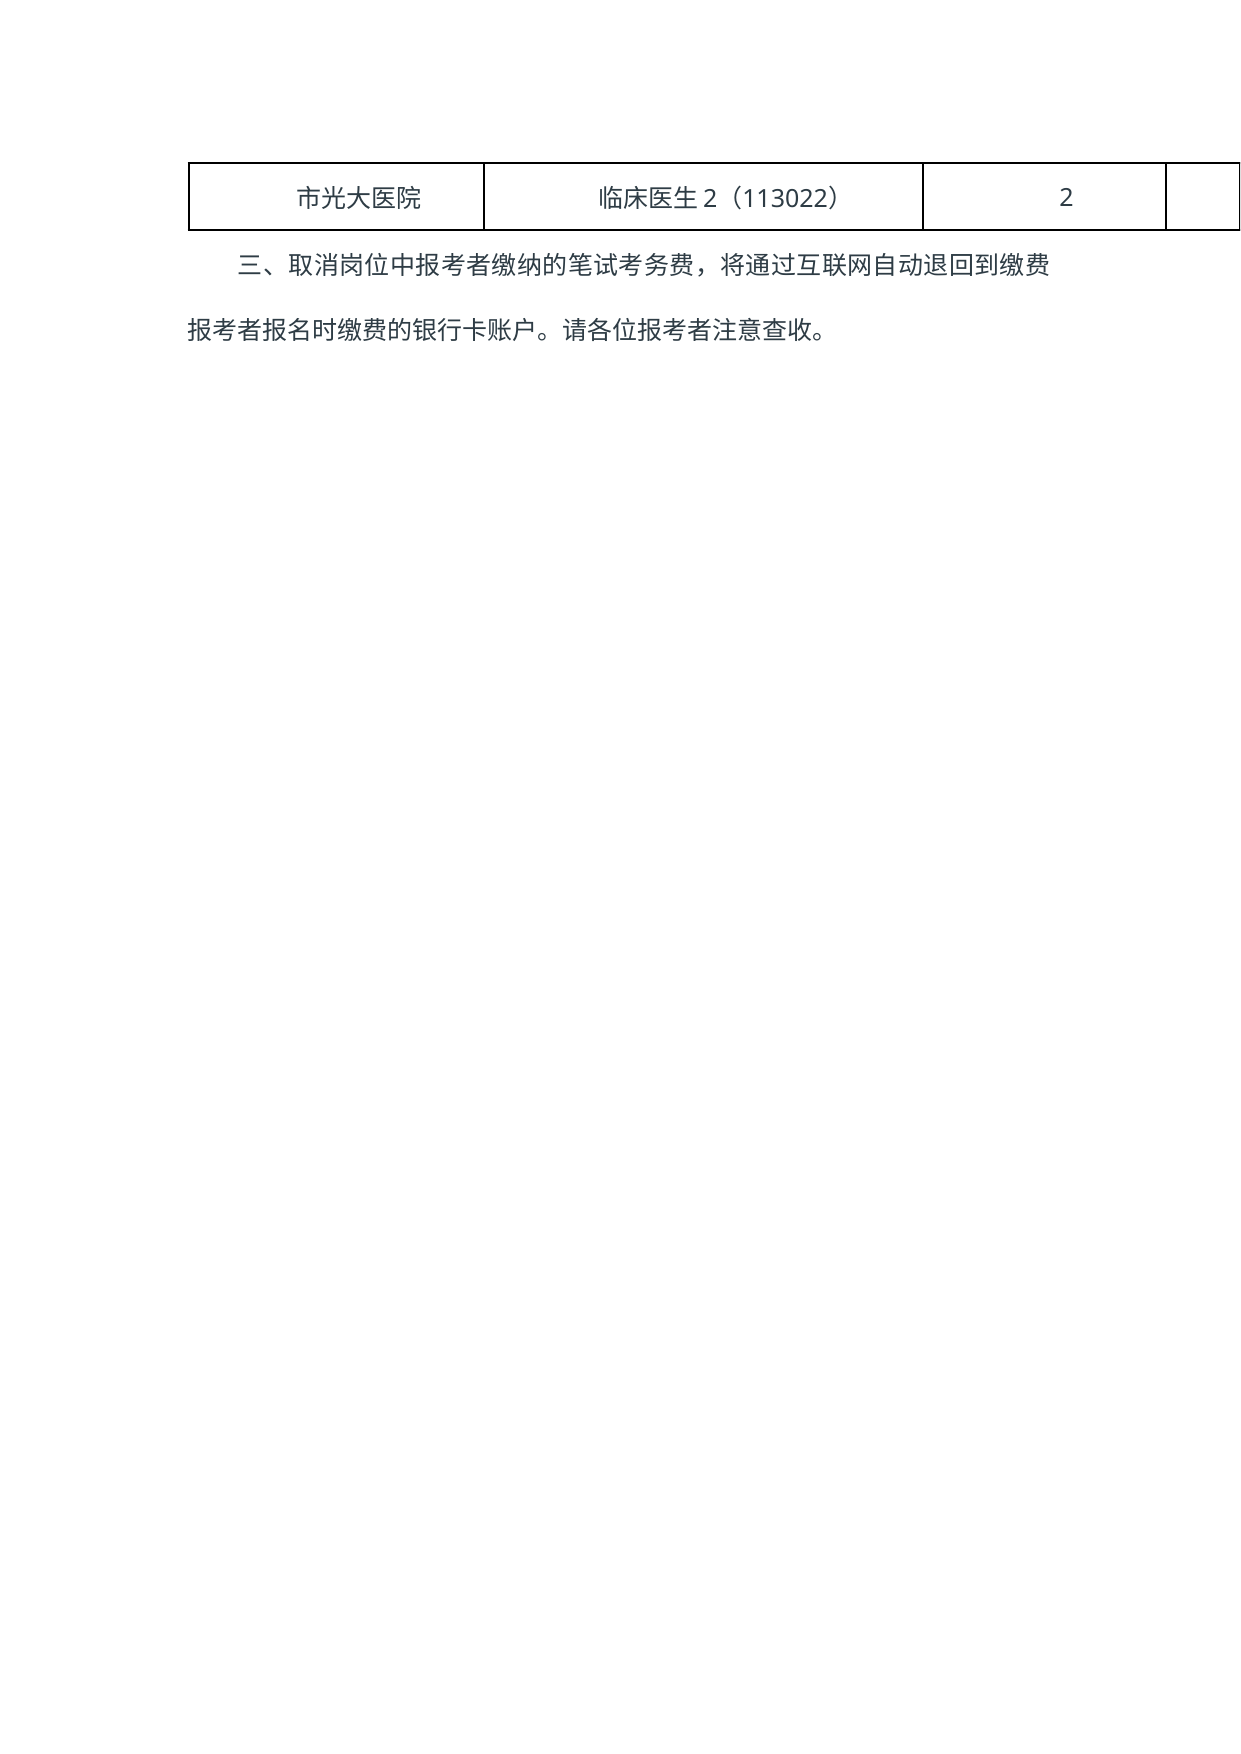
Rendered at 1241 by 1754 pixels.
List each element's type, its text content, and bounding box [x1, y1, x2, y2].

text 三、取消岗位中报考者缴纳的笔试考务费，将通过互联网自动退回到缴费报考者报名时缴费的银行卡账户。请各位报考者注意查收。 [187, 231, 1053, 361]
